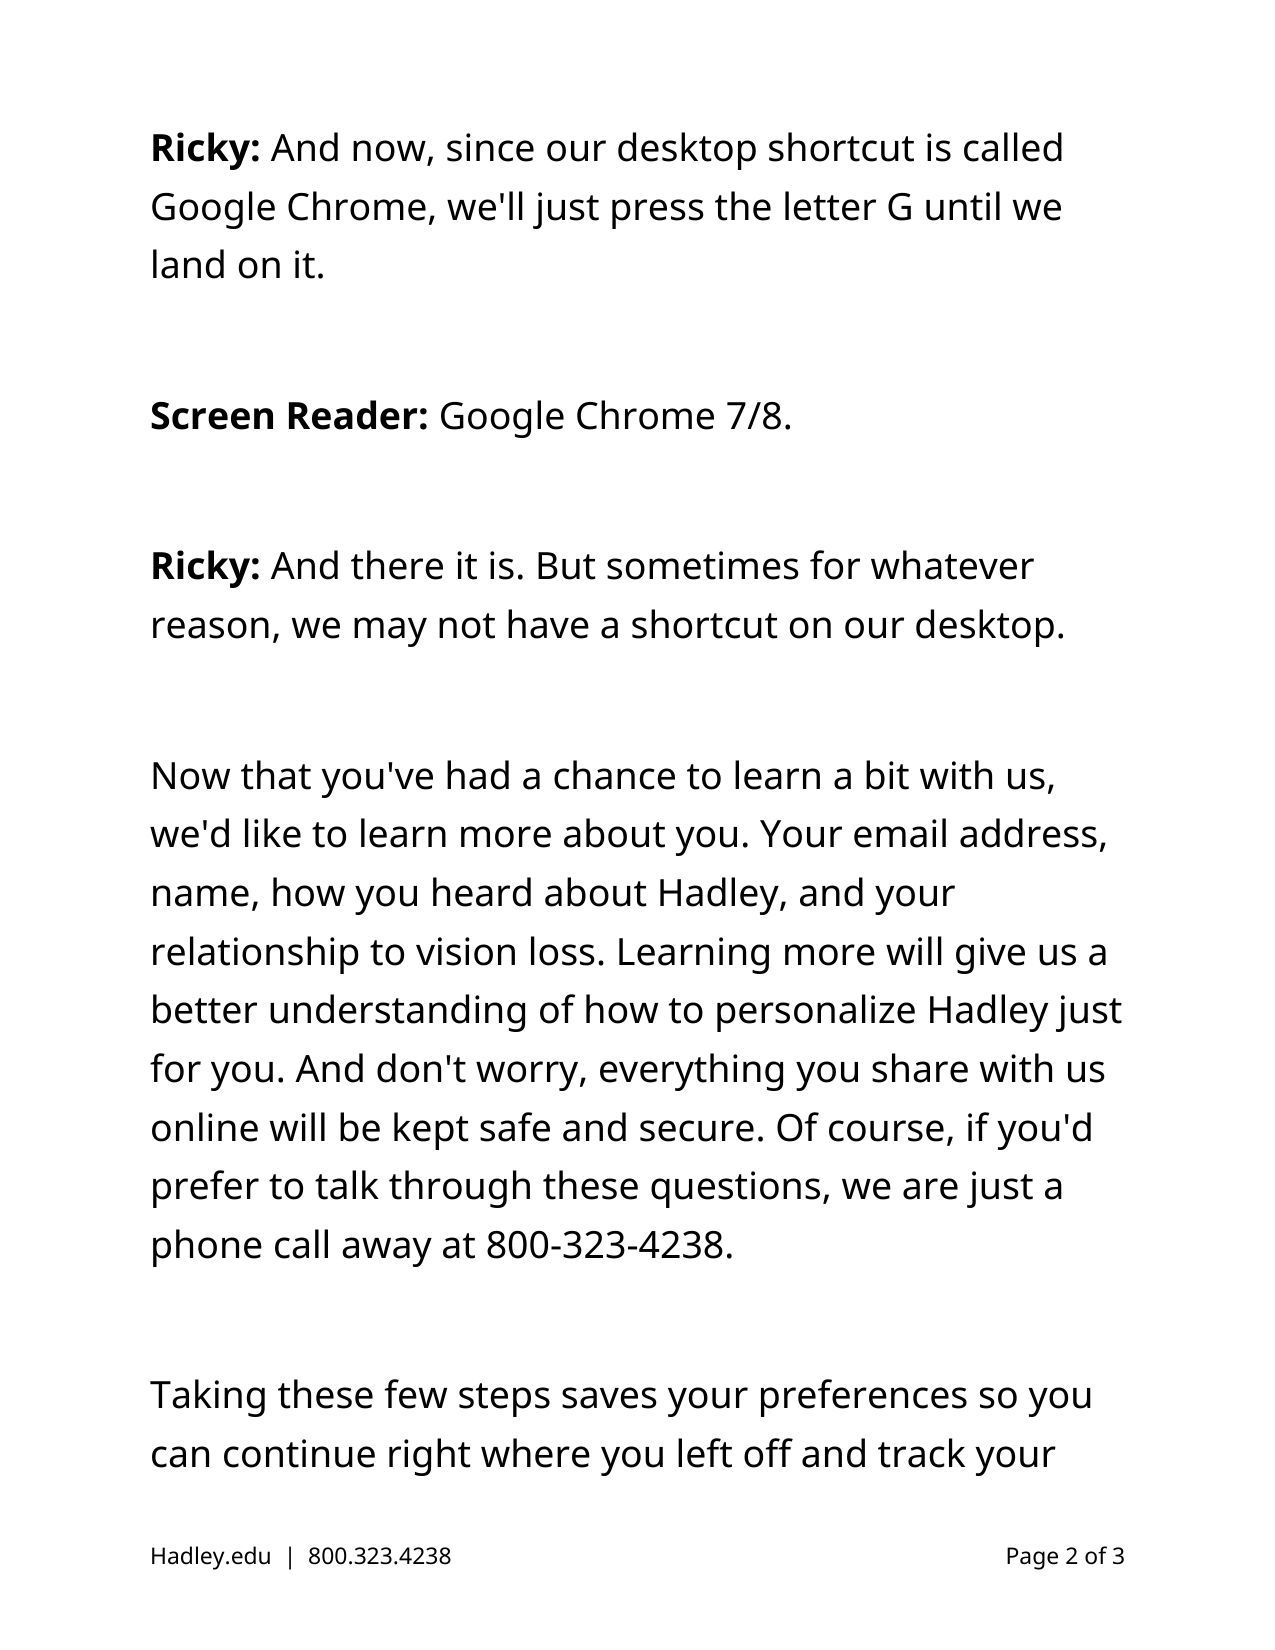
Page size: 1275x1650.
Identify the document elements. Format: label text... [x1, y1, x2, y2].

text Ricky: And now, since our desktop shortcut is called Google Chrome, we'll just press the letter G until we land on it. [150, 121, 1125, 289]
text Now that you've had a chance to learn a bit with us, we'd like to learn more about you. Your email address, name, how you heard about Hadley, and your relationship to vision loss. Learning more will give us a better understanding of how to personalize Hadley just for you. And don't worry, everything you share with us online will be kept safe and secure. Of course, if you'd prefer to talk through these questions, we are just a phone call away at 800-323-4238. [150, 749, 1125, 1269]
text Screen Reader: Google Chrome 7/8. [150, 389, 1125, 440]
text Ricky: And there it is. But sometimes for whatever reason, we may not have a shortcut on our desktop. [150, 540, 1125, 649]
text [150, 1369, 1125, 1478]
